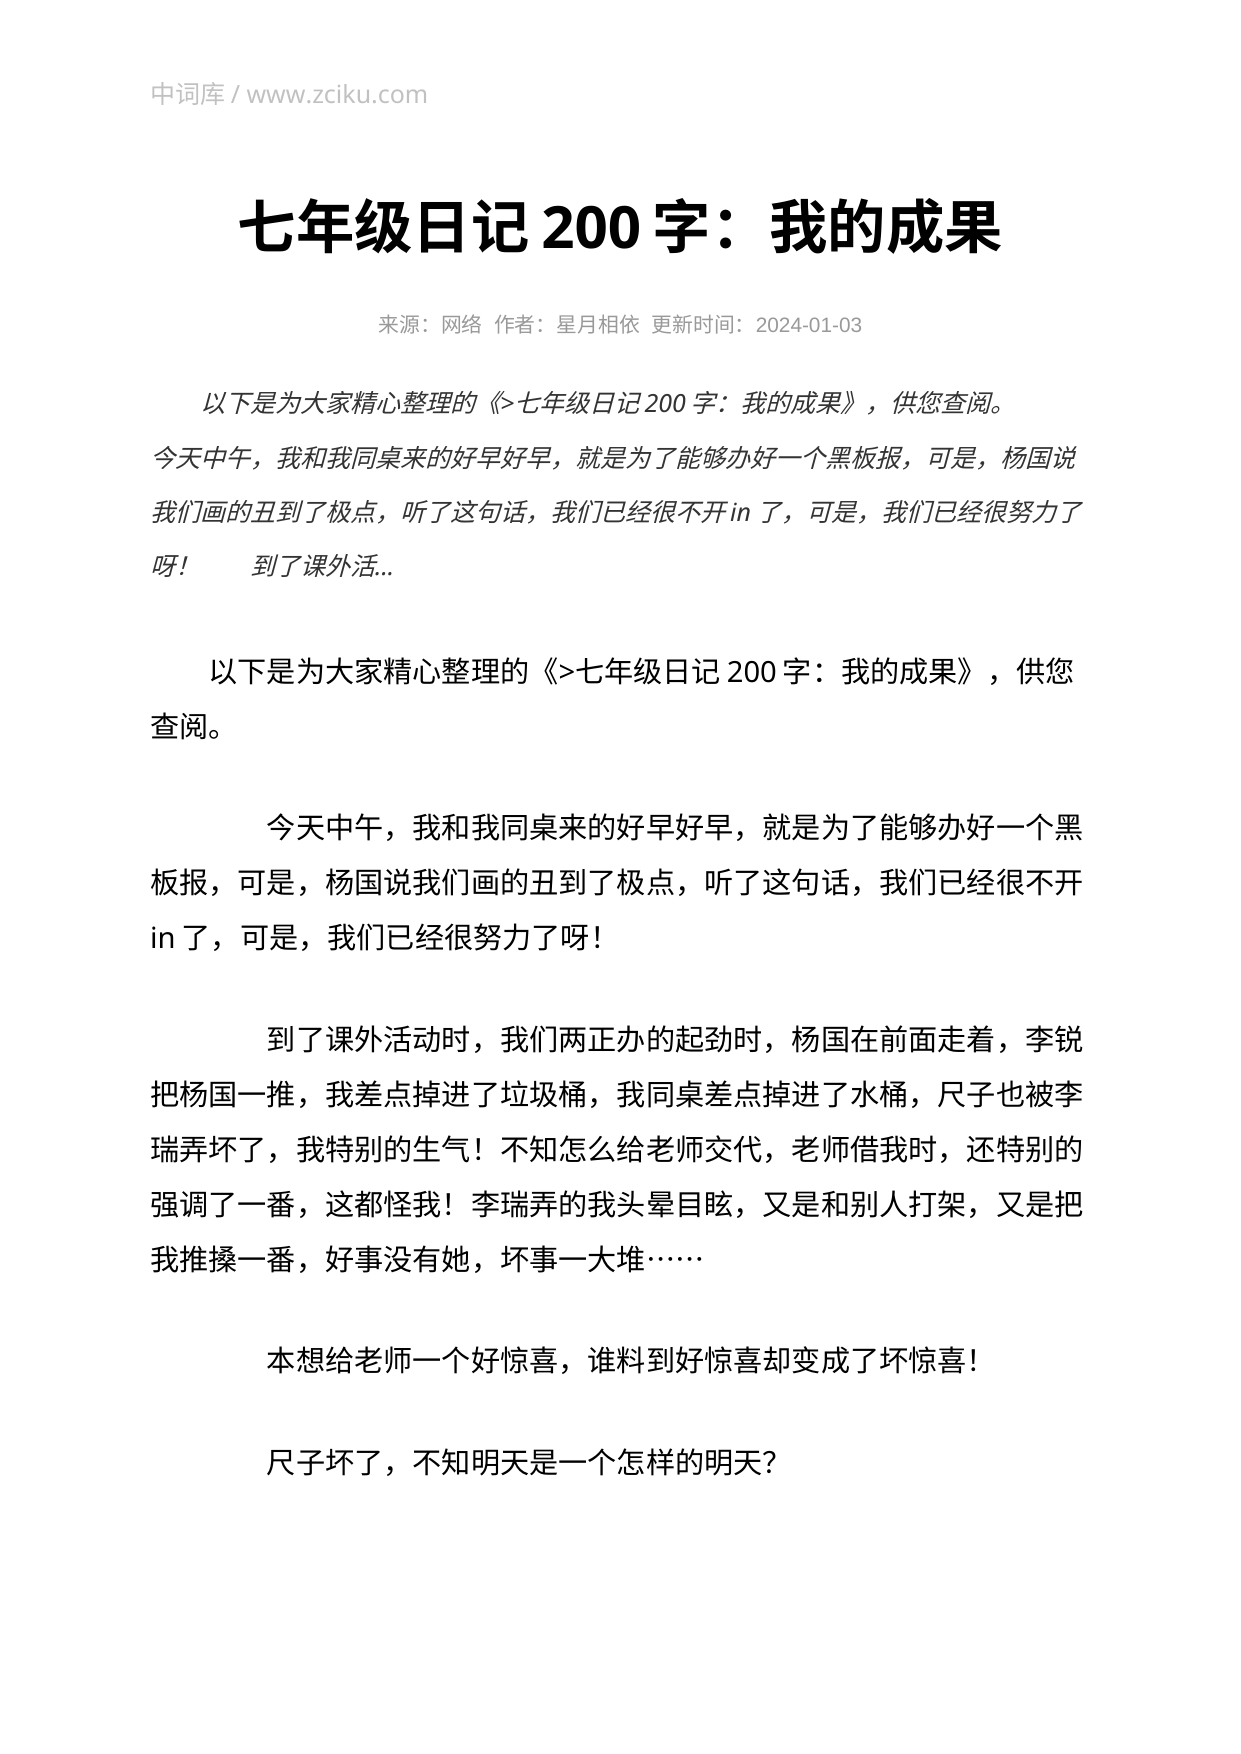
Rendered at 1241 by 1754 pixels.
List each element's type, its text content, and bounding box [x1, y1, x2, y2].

text 今天中午，我和我同桌来的好早好早，就是为了能够办好一个黑板报，可是，杨国说我们画的丑到了极点，听了这句话，我们已经很不开in了，可是，我们已经很努力了呀！ [150, 805, 1090, 957]
text 到了课外活动时，我们两正办的起劲时，杨国在前面走着，李锐把杨国一推，我差点掉进了垃圾桶，我同桌差点掉进了水桶，尺子也被李瑞弄坏了，我特别的生气！不知怎么给老师交代，老师借我时，还特别的强调了一番，这都怪我！李瑞弄的我头晕目眩，又是和别人打架，又是把我推搡一番，好事没有她，坏事一大堆…… [150, 1017, 1090, 1278]
text 以下是为大家精心整理的《>七年级日记200字：我的成果》，供您查阅。 今天中午，我和我同桌来的好早好早，就是为了能够办好一个黑板报，可是，杨国说我们画的丑到了极点，听了这句话，我们已经很不开in了，可是，我们已经很努力了呀！ 到了课外活... [150, 384, 1090, 583]
text 尺子坏了，不知明天是一个怎样的明天？ [150, 1440, 1090, 1482]
text 本想给老师一个好惊喜，谁料到好惊喜却变成了坏惊喜！ [150, 1338, 1090, 1380]
text 来源：网络 作者：星月相依 更新时间：2024-01-03 [150, 313, 1090, 337]
text 以下是为大家精心整理的《>七年级日记200字：我的成果》，供您查阅。 [150, 648, 1090, 745]
subtitle 七年级日记200字：我的成果 [150, 181, 1090, 266]
